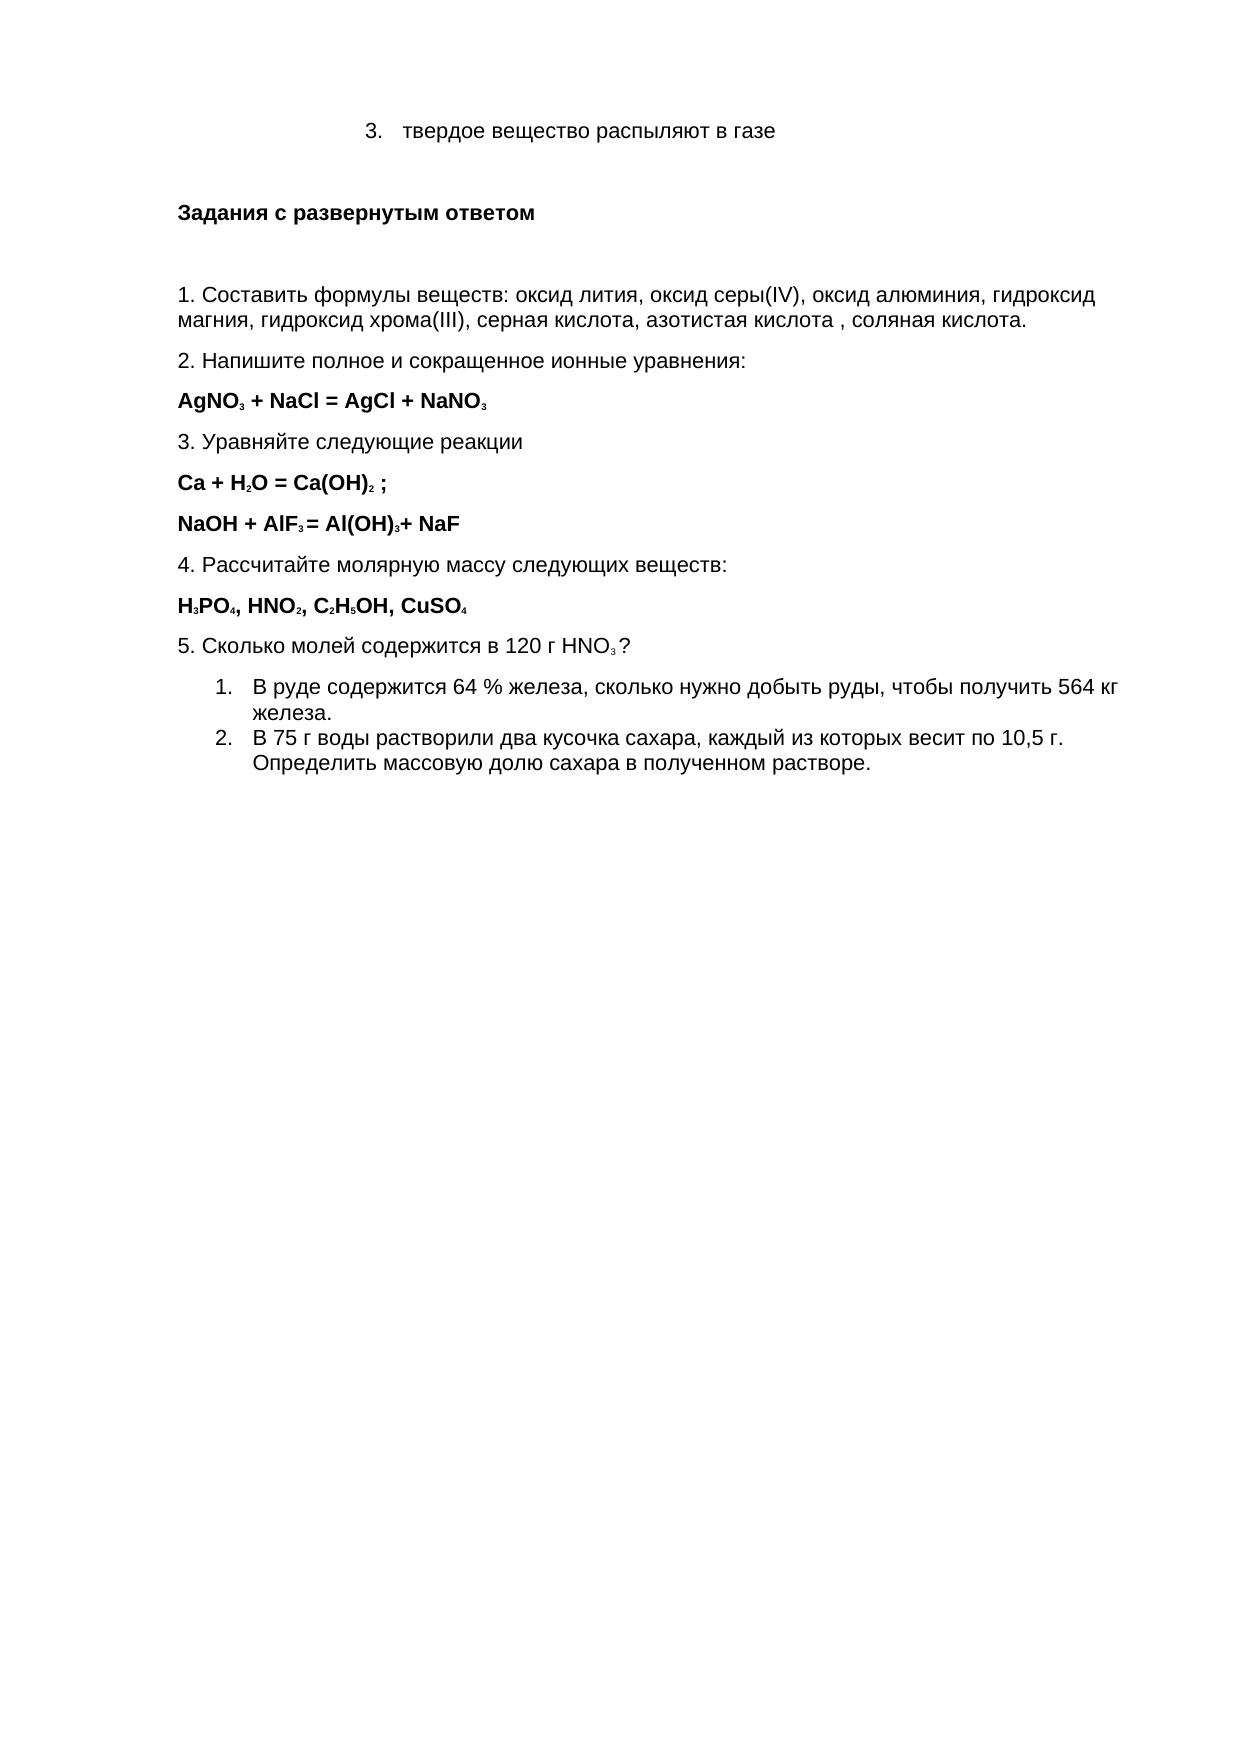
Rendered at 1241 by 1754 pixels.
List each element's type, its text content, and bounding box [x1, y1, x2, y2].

text 3. Уравняйте следующие реакции [177, 429, 1152, 454]
list В 75 г воды растворили два кусочка сахара, каждый из которых весит по 10,5 г. Определить массовую долю сахара в полученном растворе. [215, 724, 1152, 775]
text NaOH + AlF3 = Al(OH)3+ NaF [177, 511, 1152, 536]
text 2. Напишите полное и сокращенное ионные уравнения: [177, 347, 1152, 373]
text Задания с развернутым ответом [177, 200, 1152, 225]
text 4. Рассчитайте молярную массу следующих веществ: [177, 552, 1152, 577]
text AgNO3 + NaCl = AgCl + NaNO3 [177, 388, 1152, 413]
text H3PO4, HNO2, C2H5OH, CuSO4 [177, 592, 1152, 618]
list твердое вещество распыляют в газе [365, 118, 1152, 143]
text 1. Составить формулы веществ: оксид лития, оксид серы(IV), оксид алюминия, гидроксид магния, гидроксид хрома(III), серная кислота, азотистая кислота , соляная кислота. [177, 281, 1152, 332]
list В руде содержится 64 % железа, сколько нужно добыть руды, чтобы получить 564 кг железа. [215, 674, 1152, 724]
text Ca + H2O = Ca(OH)2 ; [177, 470, 1152, 495]
text 5. Сколько молей содержится в 120 г HNO3 ? [177, 633, 1152, 658]
